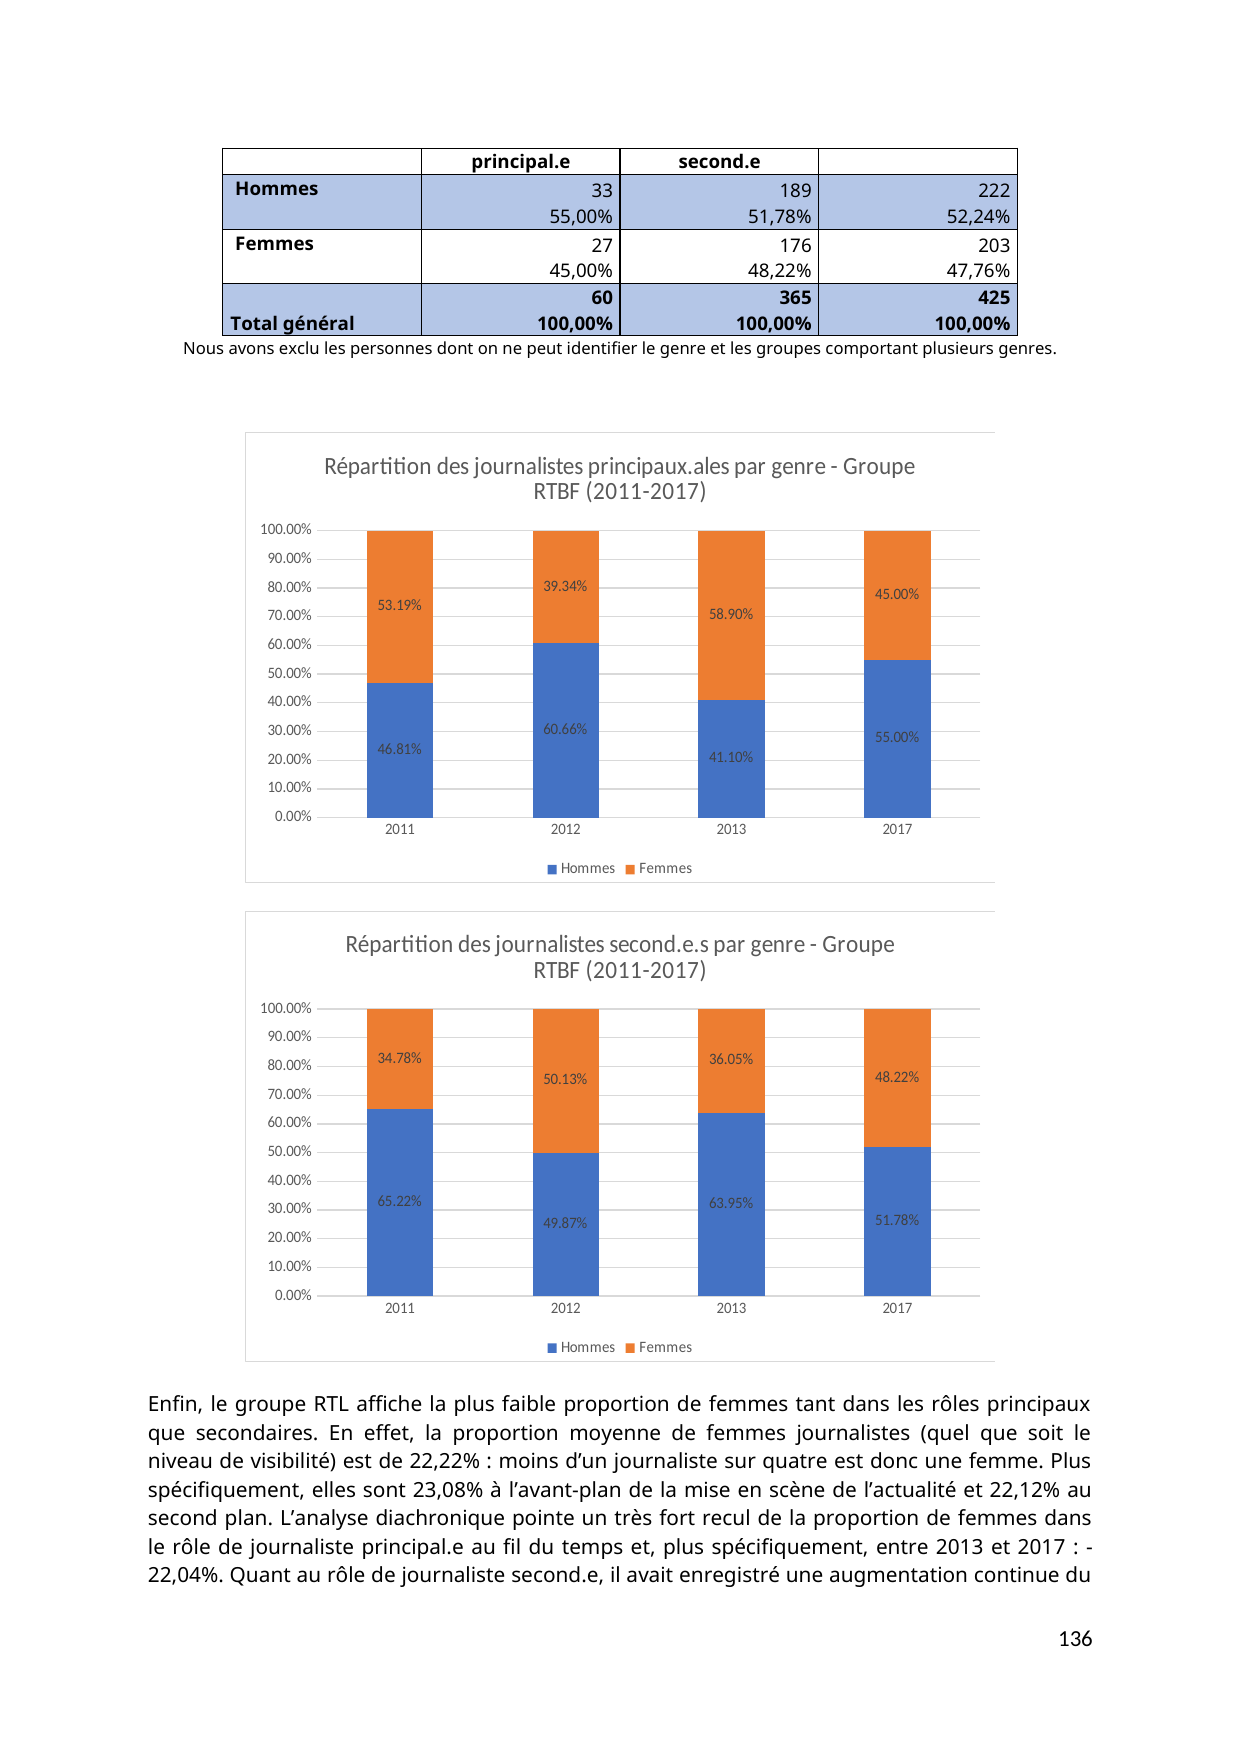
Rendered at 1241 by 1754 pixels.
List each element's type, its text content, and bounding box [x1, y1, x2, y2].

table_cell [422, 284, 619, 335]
text Nous avons exclu les personnes dont on ne peut identifier le genre et les groupes comportant plusieurs genres. [148, 336, 1093, 359]
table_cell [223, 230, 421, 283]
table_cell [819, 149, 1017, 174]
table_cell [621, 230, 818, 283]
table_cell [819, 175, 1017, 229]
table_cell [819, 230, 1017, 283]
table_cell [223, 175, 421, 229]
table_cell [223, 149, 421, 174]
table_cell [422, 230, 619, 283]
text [148, 1389, 1093, 1589]
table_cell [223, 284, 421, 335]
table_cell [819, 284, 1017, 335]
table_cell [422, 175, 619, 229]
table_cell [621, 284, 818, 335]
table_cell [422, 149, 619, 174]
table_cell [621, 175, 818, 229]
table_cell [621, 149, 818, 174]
